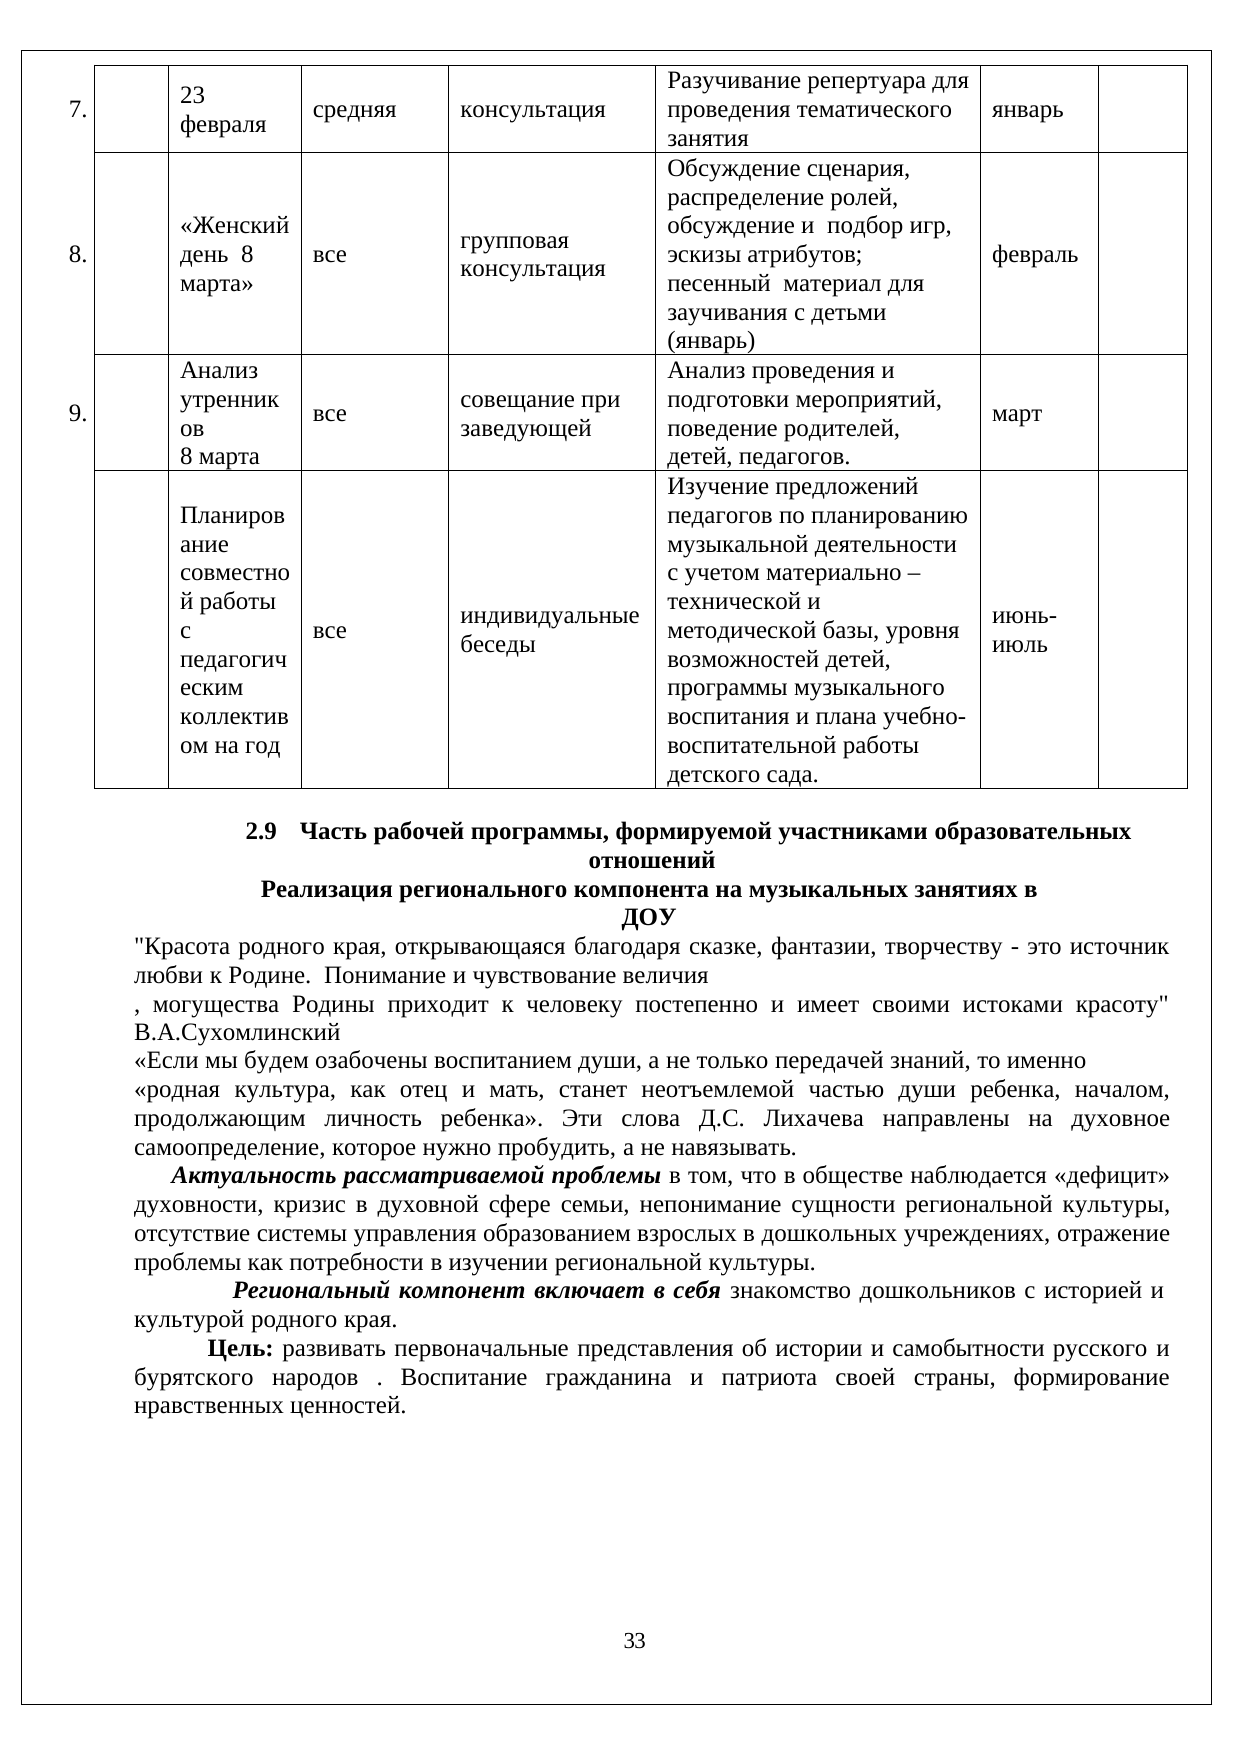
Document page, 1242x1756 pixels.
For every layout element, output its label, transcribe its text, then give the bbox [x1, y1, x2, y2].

table_cell Анализ утренников 8 марта [169, 355, 301, 470]
table_cell консультация [449, 66, 655, 152]
text «Если мы будем озабочены воспитанием души, а не только передачей знаний, то именно [134, 1046, 1211, 1074]
text Цель: развивать первоначальные представления об истории и самобытности русского и бурятского народов . Воспитание гражданина и патриота своей страны, формирование нравственных ценностей. [134, 1333, 1170, 1419]
table_cell Изучение предложений педагогов по планированию музыкальной деятельности с учетом материально – технической и методической базы, уровня возможностей детей, программы музыкального воспитания и плана учебно-воспитательной работы детского сада. [656, 471, 980, 787]
text «родная культура, как отец и мать, станет неотъемлемой частью души ребенка, началом, продолжающим личность ребенка». Эти слова Д.С. Лихачева направлены на духовное самоопределение, которое нужно пробудить, а не навязывать. [134, 1074, 1170, 1161]
table_cell [95, 66, 168, 152]
table_cell средняя [302, 66, 448, 152]
table_cell все [302, 355, 448, 470]
table_cell групповая консультация [449, 153, 655, 354]
table_cell Планирование совместной работы с педагогическим коллективом на год [169, 471, 301, 787]
table_cell индивидуальные беседы [449, 471, 655, 787]
table_cell все [302, 471, 448, 787]
table_cell [1099, 471, 1187, 787]
table_cell совещание при заведующей [449, 355, 655, 470]
table_cell «Женский день 8 марта» [169, 153, 301, 354]
table_cell [95, 471, 168, 787]
table_cell [95, 153, 168, 354]
table_cell январь [981, 66, 1098, 152]
table_cell [1099, 355, 1187, 470]
table_cell февраль [981, 153, 1098, 354]
table_cell все [302, 153, 448, 354]
table_cell Разучивание репертуара для проведения тематического занятия [656, 66, 980, 152]
table_cell 23 февраля [169, 66, 301, 152]
table_cell июнь-июль [981, 471, 1098, 787]
table_cell март [981, 355, 1098, 470]
subtitle Часть рабочей программы, формируемой участниками образовательных [245, 817, 1211, 845]
text Актуальность рассматриваемой проблемы в том, что в обществе наблюдается «дефицит» духовности, кризис в духовной сфере семьи, непонимание сущности региональной культуры, отсутствие системы управления образованием взрослых в дошкольных учреждениях, отражение проблемы как потребности в изучении региональной культуры. [134, 1161, 1171, 1276]
text отношений [269, 845, 1034, 874]
table_cell [1099, 66, 1187, 152]
text , могущества Родины приходит к человеку постепенно и имеет своими истоками красоту" В.А.Сухомлинский [134, 989, 1169, 1046]
text Региональный компонент включает в себя знакомство дошкольников с историей и культурой родного края. [134, 1276, 1164, 1333]
subtitle Реализация регионального компонента на музыкальных занятиях в ДОУ [232, 874, 1066, 931]
text "Красота родного края, открывающаяся благодаря сказке, фантазии, творчеству - это источник любви к Родине. Понимание и чувствование величия [134, 931, 1170, 989]
table_cell Анализ проведения и подготовки мероприятий, поведение родителей, детей, педагогов. [656, 355, 980, 470]
table_cell Обсуждение сценария, распределение ролей, обсуждение и подбор игр, эскизы атрибутов; песенный материал для заучивания с детьми (январь) [656, 153, 980, 354]
table_cell [95, 355, 168, 470]
table_cell [1099, 153, 1187, 354]
